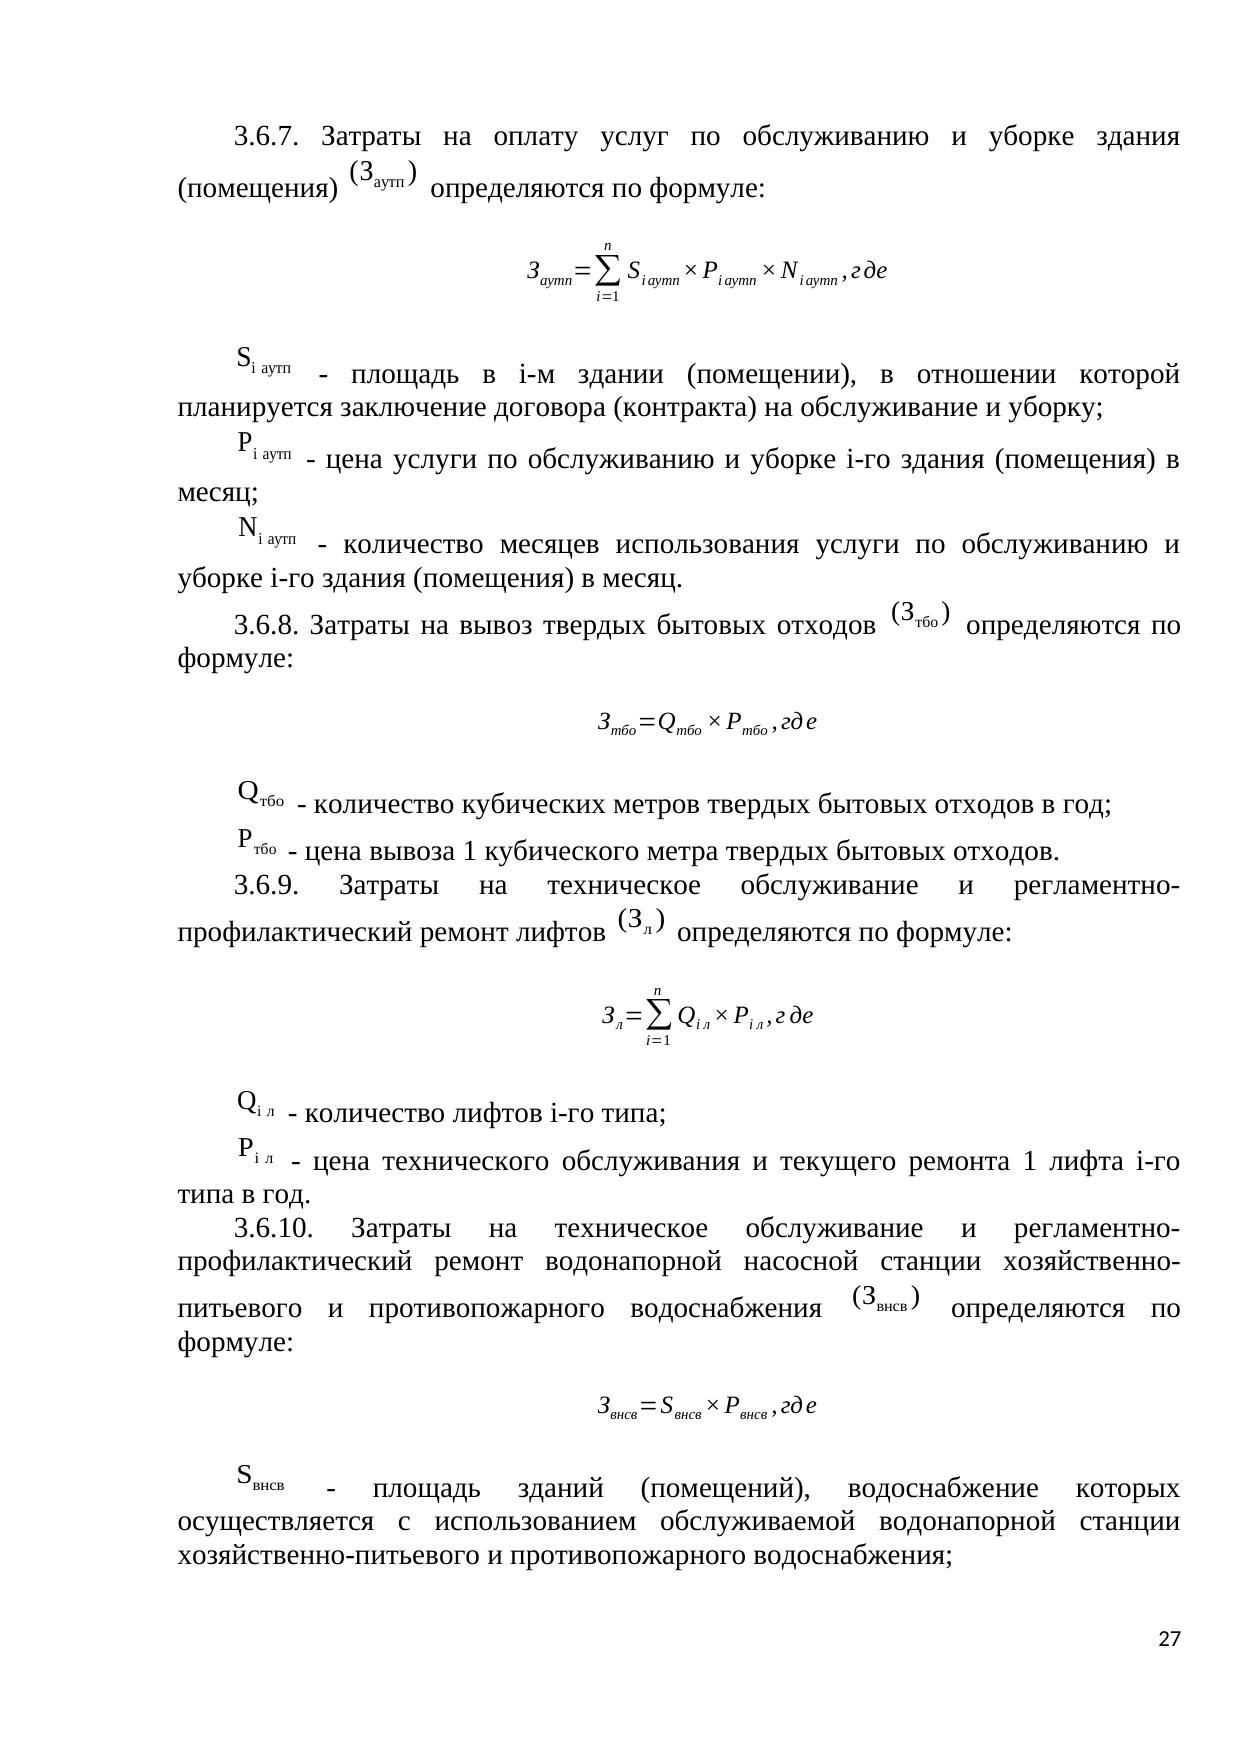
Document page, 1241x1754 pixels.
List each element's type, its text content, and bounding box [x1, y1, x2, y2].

text 3.6.8. Затраты на вывоз твердых бытовых отходов определяются по формуле: [177, 593, 1181, 674]
text - цена вывоза 1 кубического метра твердых бытовых отходов. [177, 820, 1181, 867]
text - площадь в i-м здании (помещении), в отношении которой планируется заключение договора (контракта) на обслуживание и уборку; [177, 338, 1181, 423]
text 3.6.9. Затраты на техническое обслуживание и регламентно-профилактический ремонт лифтов определяются по формуле: [177, 867, 1181, 948]
text - количество лифтов i-го типа; [177, 1082, 1181, 1129]
text 3.6.7. Затраты на оплату услуг по обслуживанию и уборке здания (помещения) определяются по формуле: [177, 118, 1181, 203]
text - цена технического обслуживания и текущего ремонта 1 лифта i-го типа в год. [177, 1129, 1181, 1210]
text - цена услуги по обслуживанию и уборке i-го здания (помещения) в месяц; [177, 423, 1181, 508]
text 3.6.10. Затраты на техническое обслуживание и регламентно-профилактический ремонт водонапорной насосной станции хозяйственно-питьевого и противопожарного водоснабжения определяются по формуле: [177, 1210, 1181, 1358]
text - количество кубических метров твердых бытовых отходов в год; [177, 772, 1181, 820]
text - площадь зданий (помещений), водоснабжение которых осуществляется с использованием обслуживаемой водонапорной станции хозяйственно-питьевого и противопожарного водоснабжения; [177, 1456, 1181, 1570]
text - количество месяцев использования услуги по обслуживанию и уборке i-го здания (помещения) в месяц. [177, 508, 1181, 593]
